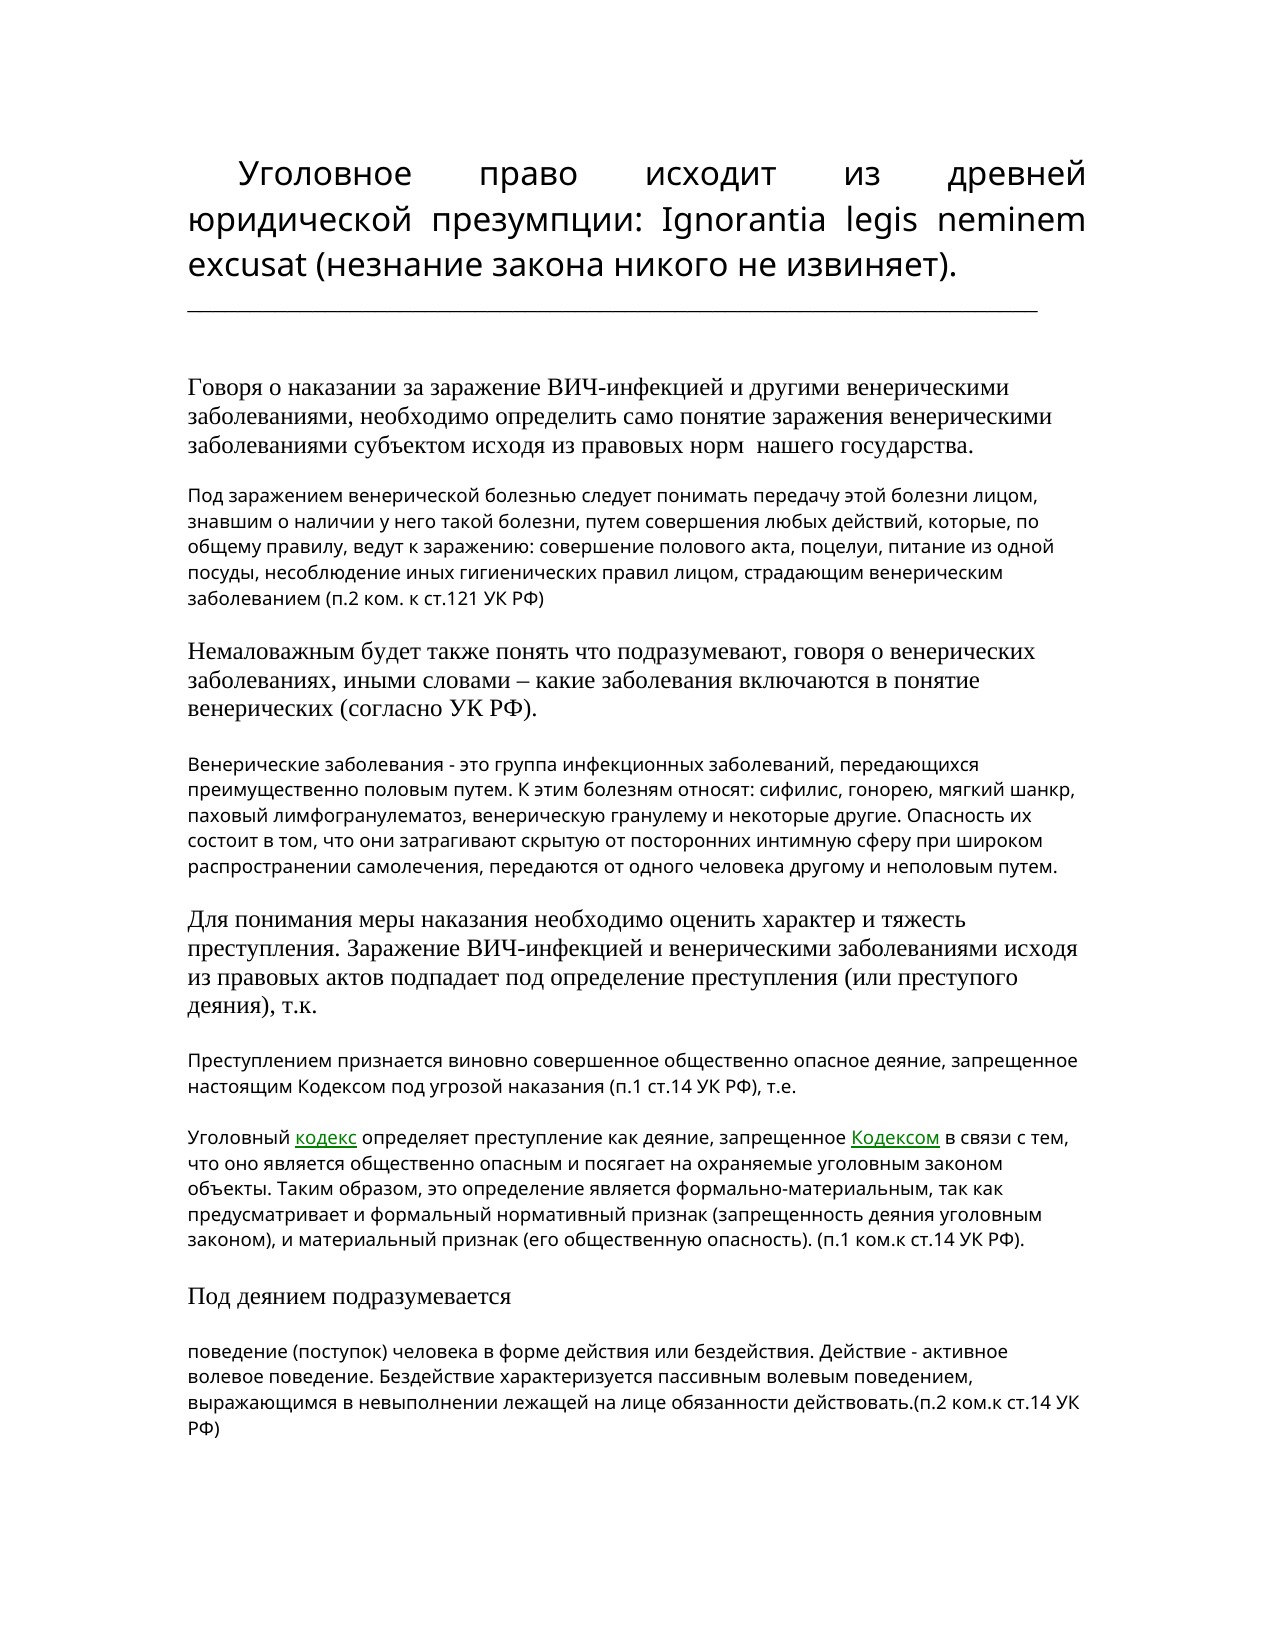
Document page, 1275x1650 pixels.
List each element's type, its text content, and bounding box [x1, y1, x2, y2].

text Под заражением венерической болезнью следует понимать передачу этой болезни лицом, знавшим о наличии у него такой болезни, путем совершения любых действий, которые, по общему правилу, ведут к заражению: совершение полового акта, поцелуи, питание из одной посуды, несоблюдение иных гигиенических правил лицом, страдающим венерическим заболеванием (п.2 ком. к ст.121 УК РФ) [187, 483, 1087, 610]
text Для понимания меры наказания необходимо оценить характер и тяжесть преступления. Заражение ВИЧ-инфекцией и венерическими заболеваниями исходя из правовых актов подпадает под определение преступления (или преступого деяния), т.к. [187, 904, 1087, 1019]
text Под деянием подразумевается [187, 1281, 1087, 1309]
text Говоря о наказании за заражение ВИЧ-инфекцией и другими венерическими заболеваниями, необходимо определить само понятие заражения венерическими заболеваниями субъектом исходя из правовых норм нашего государства. [187, 372, 1087, 459]
text Уголовный кодекс определяет преступление как деяние, запрещенное Кодексом в связи с тем, что оно является общественно опасным и посягает на охраняемые уголовным законом объекты. Таким образом, это определение является формально-материальным, так как предусматривает и формальный нормативный признак (запрещенность деяния уголовным законом), и материальный признак (его общественную опасность). (п.1 ком.к ст.14 УК РФ). [187, 1124, 1087, 1252]
text ____________________________________________________________________ [187, 286, 1087, 315]
text Преступлением признается виновно совершенное общественно опасное деяние, запрещенное настоящим Кодексом под угрозой наказания (п.1 ст.14 УК РФ), т.е. [187, 1048, 1087, 1099]
text поведение (поступок) человека в форме действия или бездействия. Действие - активное волевое поведение. Бездействие характеризуется пассивным волевым поведением, выражающимся в невыполнении лежащей на лице обязанности действовать.(п.2 ком.к ст.14 УК РФ) [187, 1338, 1087, 1440]
text Венерические заболевания - это группа инфекционных заболеваний, передающихся преимущественно половым путем. К этим болезням относят: сифилис, гонорею, мягкий шанкр, паховый лимфогранулематоз, венерическую гранулему и некоторые другие. Опасность их состоит в том, что они затрагивают скрытую от посторонних интимную сферу при широком распространении самолечения, передаются от одного человека другому и неполовым путем. [187, 751, 1087, 878]
text Немаловажным будет также понять что подразумевают, говоря о венерических заболеваниях, иными словами – какие заболевания включаются в понятие венерических (согласно УК РФ). [187, 636, 1087, 722]
text Уголовное право исходит из древней юридической презумпции: Ignоrаntia lеgis nеminem ехсusat (незнание закона никого не извиняет). [187, 150, 1087, 286]
